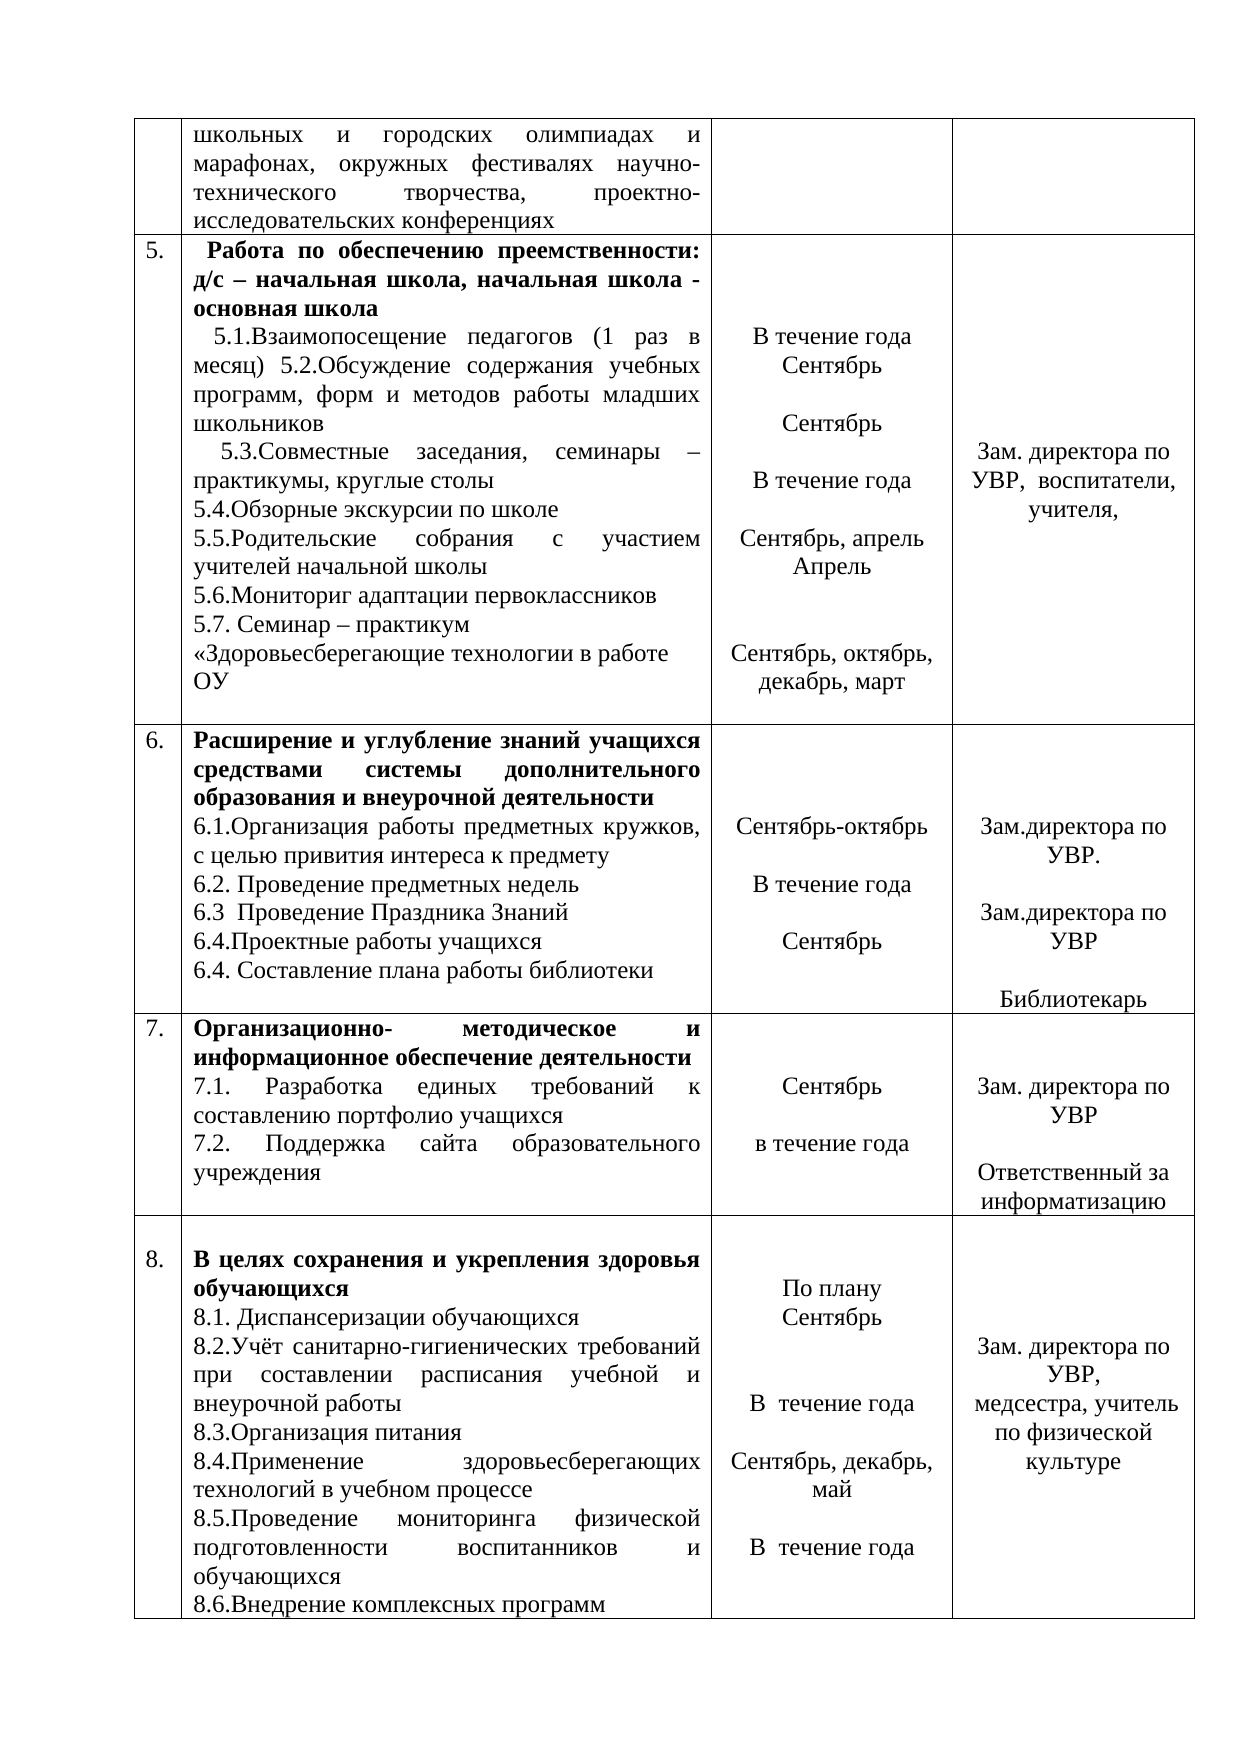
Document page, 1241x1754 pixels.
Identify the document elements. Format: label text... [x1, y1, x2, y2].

table_cell 4. [135, 119, 181, 234]
table_cell 6. [135, 725, 181, 1012]
table_cell В течение года Сентябрь Сентябрь В течение года Сентябрь, апрель Апрель Сентябрь, октябрь, декабрь, март [712, 235, 952, 724]
table_cell Сентябрь в течение года [712, 1014, 952, 1215]
table_cell 7. [135, 1014, 181, 1215]
table_cell 8. [135, 1216, 181, 1618]
table_cell Зам.директора по УВР. Зам.директора по УВР Библиотекарь [953, 725, 1194, 1012]
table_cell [953, 1216, 1194, 1618]
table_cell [953, 119, 1194, 234]
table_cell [712, 1216, 952, 1618]
table_cell Зам. директора по УВР Ответственный за информатизацию [953, 1014, 1194, 1215]
table_cell 5. [135, 235, 181, 724]
table_cell Расширение и углубление знаний учащихся средствами системы дополнительного образования и внеурочной деятельности 6.1.Организация работы предметных кружков, с целью привития интереса к предмету 6.2. Проведение предметных недель 6.3 Проведение Праздника Знаний 6.4.Проектные работы учащихся 6.4. Составление плана работы библиотеки [182, 725, 711, 1012]
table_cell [712, 119, 952, 234]
table_cell Работа по обеспечению преемственности: д/с – начальная школа, начальная школа - основная школа 5.1.Взаимопосещение педагогов (1 раз в месяц) 5.2.Обсуждение содержания учебных программ, форм и методов работы младших школьников 5.3.Совместные заседания, семинары – практикумы, круглые столы 5.4.Обзорные экскурсии по школе 5.5.Родительские собрания с участием учителей начальной школы 5.6.Мониториг адаптации первоклассников 5.7. Семинар – практикум «Здоровьесберегающие технологии в работе ОУ [182, 235, 711, 724]
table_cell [182, 119, 711, 234]
table_cell Сентябрь-октябрь В течение года Сентябрь [712, 725, 952, 1012]
table_cell Зам. директора по УВР, воспитатели, учителя, [953, 235, 1194, 724]
table_cell Организационно- методическое и информационное обеспечение деятельности 7.1. Разработка единых требований к составлению портфолио учащихся 7.2. Поддержка сайта образовательного учреждения [182, 1014, 711, 1215]
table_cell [182, 1216, 711, 1618]
